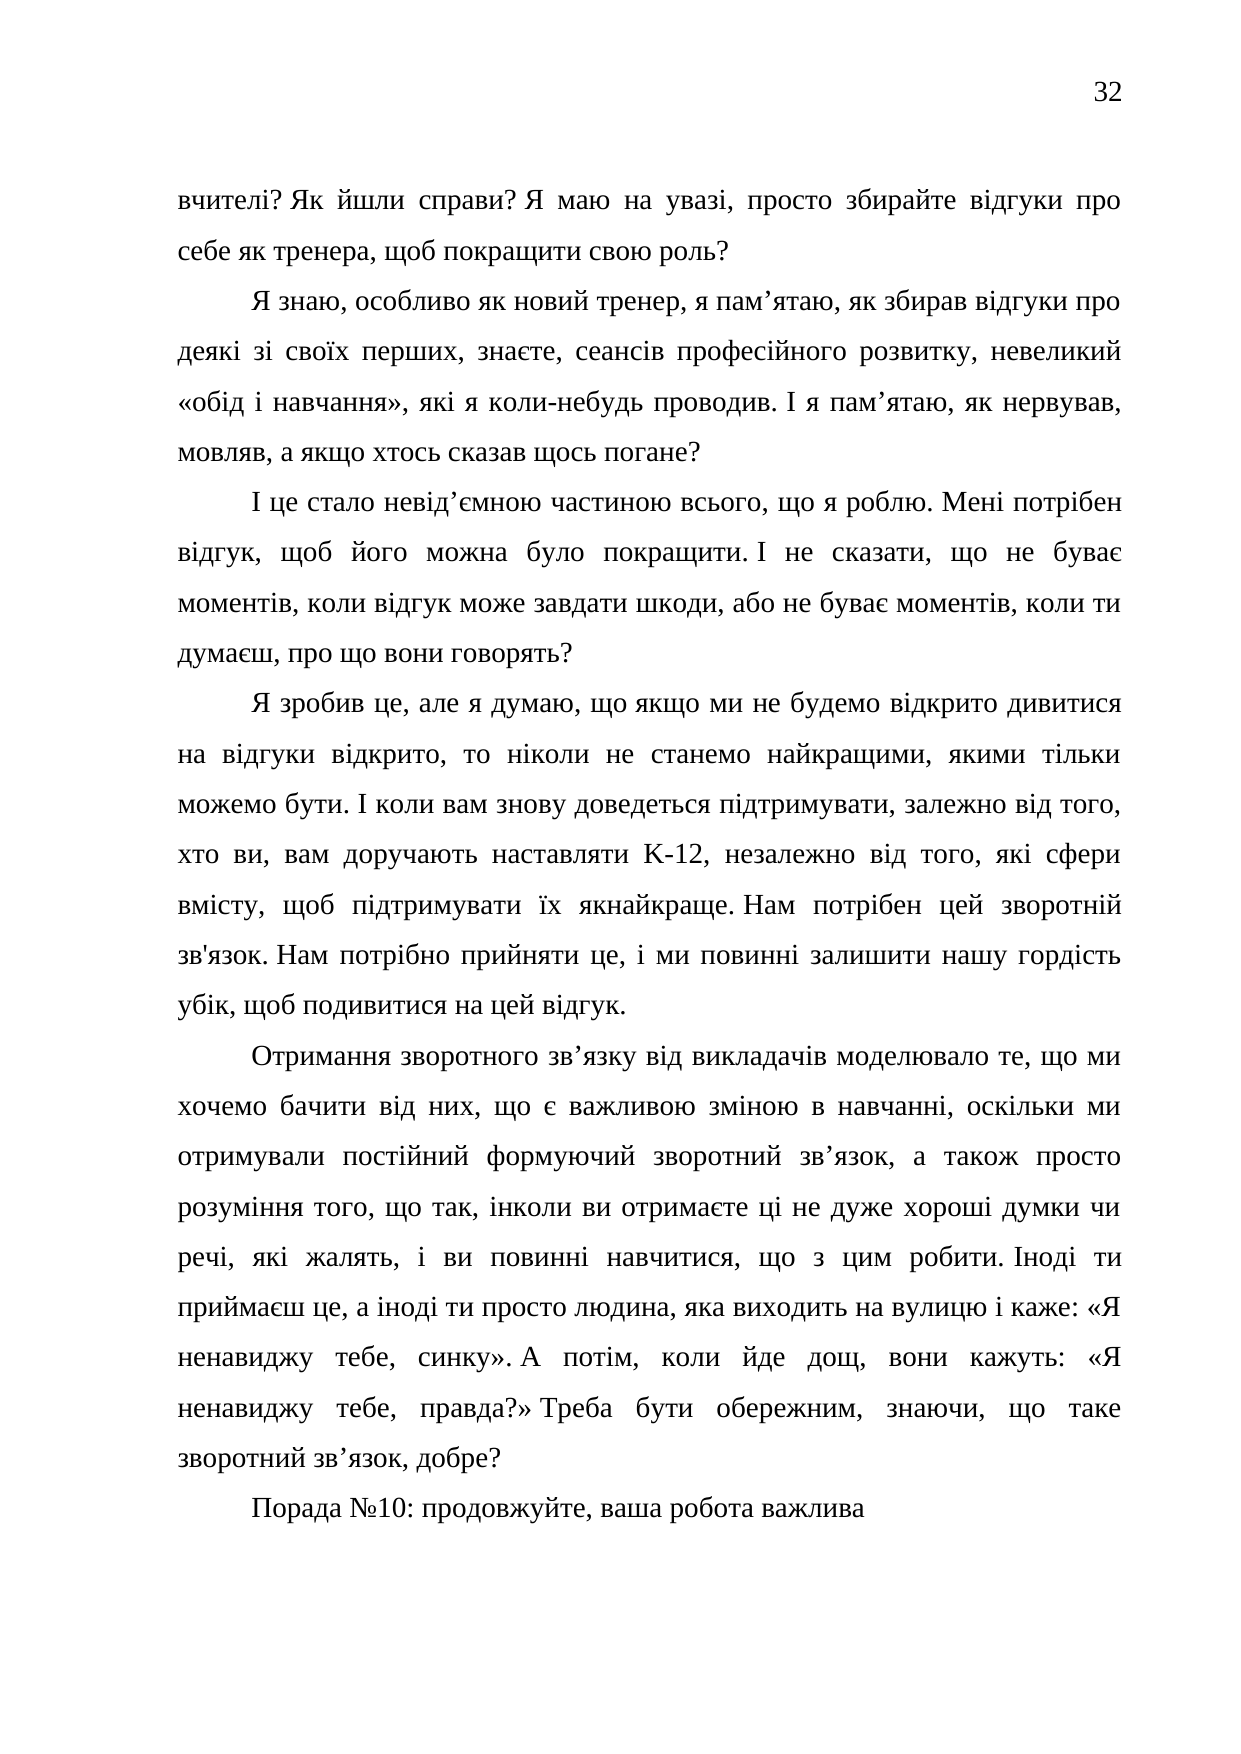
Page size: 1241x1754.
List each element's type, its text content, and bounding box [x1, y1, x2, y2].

text Отримання зворотного зв’язку від викладачів моделювало те, що ми хочемо бачити від них, що є важливою зміною в навчанні, оскільки ми отримували постійний формуючий зворотний зв’язок, а також просто розуміння того, що так, інколи ви отримаєте ці не дуже хороші думки чи речі, які жалять, і ви повинні навчитися, що з цим робити. Іноді ти приймаєш це, а іноді ти просто людина, яка виходить на вулицю і каже: «Я ненавиджу тебе, синку». А потім, коли йде дощ, вони кажуть: «Я ненавиджу тебе, правда?» Треба бути обережним, знаючи, що таке зворотний зв’язок, добре? [177, 1038, 1122, 1474]
subtitle Порада №10: продовжуйте, ваша робота важлива [177, 1491, 1122, 1524]
text Я зробив це, але я думаю, що якщо ми не будемо відкрито дивитися на відгуки відкрито, то ніколи не станемо найкращими, якими тільки можемо бути. І коли вам знову доведеться підтримувати, залежно від того, хто ви, вам доручають наставляти K-12, незалежно від того, які сфери вмісту, щоб підтримувати їх якнайкраще. Нам потрібен цей зворотній зв'язок. Нам потрібно прийняти це, і ми повинні залишити нашу гордість убік, щоб подивитися на цей відгук. [177, 686, 1122, 1021]
text І це стало невід’ємною частиною всього, що я роблю. Мені потрібен відгук, щоб його можна було покращити. І не сказати, що не буває моментів, коли відгук може завдати шкоди, або не буває моментів, коли ти думаєш, про що вони говорять? [177, 484, 1122, 669]
text Я знаю, особливо як новий тренер, я пам’ятаю, як збирав відгуки про деякі зі своїх перших, знаєте, сеансів професійного розвитку, невеликий «обід і навчання», які я коли-небудь проводив. І я пам’ятаю, як нервував, мовляв, а якщо хтось сказав щось погане? [177, 283, 1122, 467]
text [177, 182, 1122, 266]
